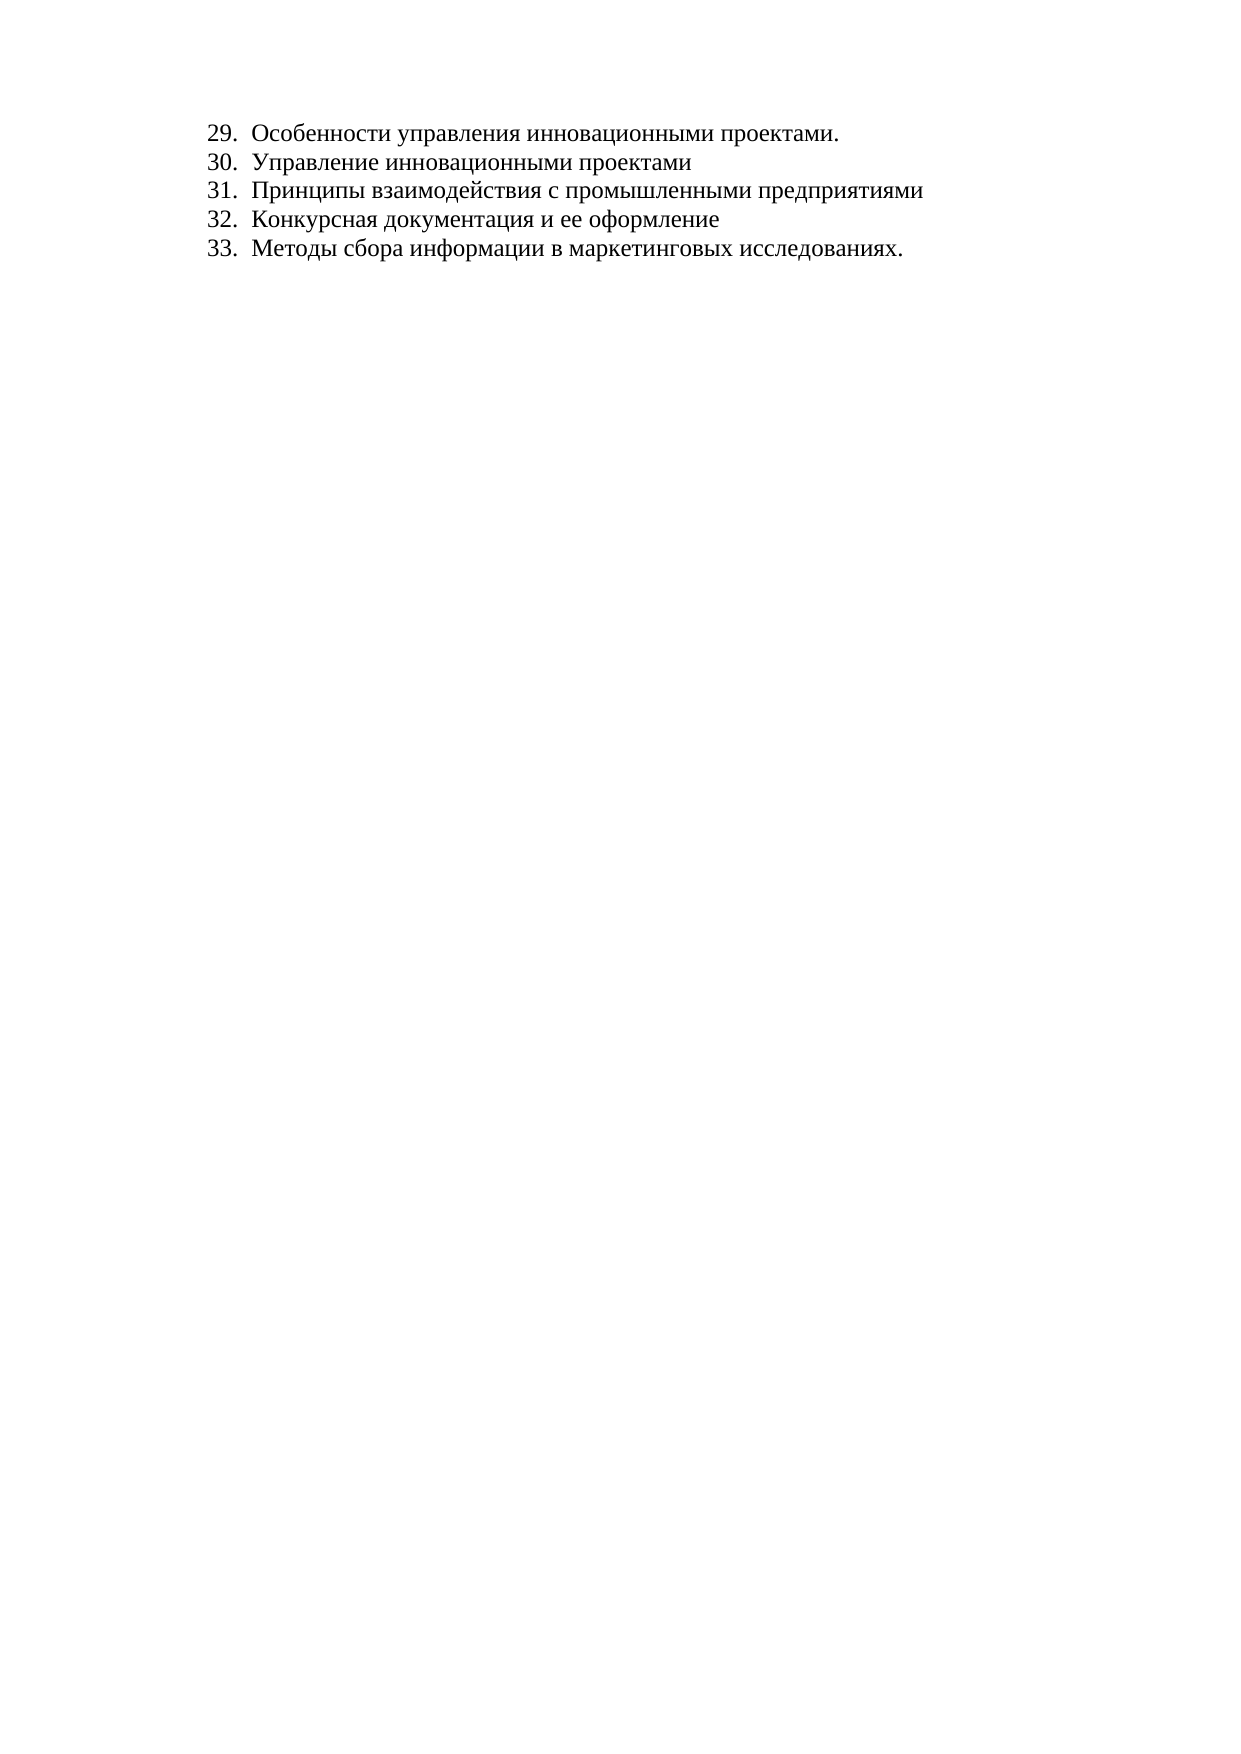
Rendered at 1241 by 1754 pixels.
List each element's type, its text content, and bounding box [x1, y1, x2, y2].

list Особенности управления инновационными проектами. [207, 118, 1152, 147]
list Управление инновационными проектами [207, 147, 1152, 176]
list Принципы взаимодействия с промышленными предприятиями [207, 176, 1152, 204]
list Методы сбора информации в маркетинговых исследованиях. [207, 233, 1152, 262]
list Конкурсная документация и ее оформление [207, 204, 1152, 233]
